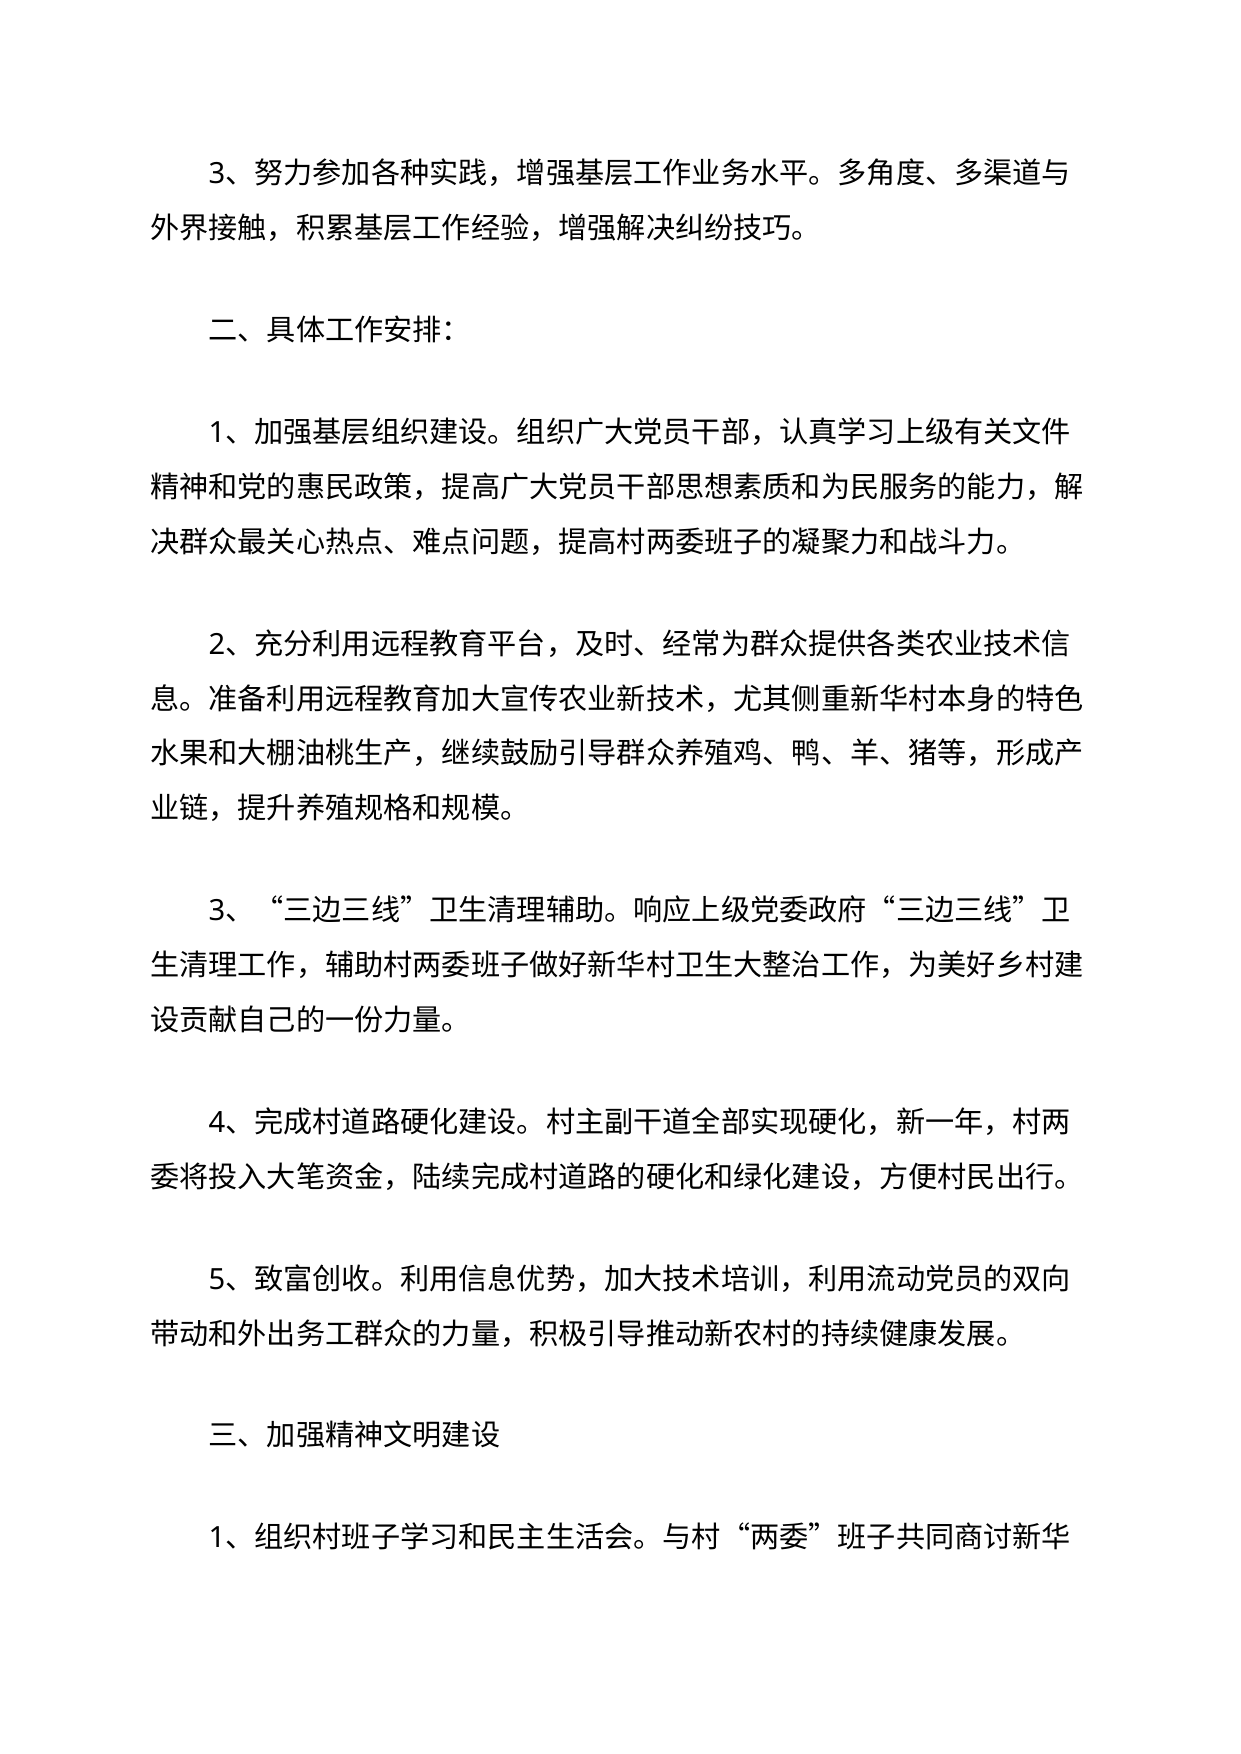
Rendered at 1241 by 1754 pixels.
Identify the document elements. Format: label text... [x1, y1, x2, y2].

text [150, 1514, 1090, 1556]
text 3、“三边三线”卫生清理辅助。响应上级党委政府“三边三线”卫生清理工作，辅助村两委班子做好新华村卫生大整治工作，为美好乡村建设贡献自己的一份力量。 [150, 887, 1090, 1039]
text 3、努力参加各种实践，增强基层工作业务水平。多角度、多渠道与外界接触，积累基层工作经验，增强解决纠纷技巧。 [150, 150, 1090, 247]
text 5、致富创收。利用信息优势，加大技术培训，利用流动党员的双向带动和外出务工群众的力量，积极引导推动新农村的持续健康发展。 [150, 1255, 1090, 1352]
text 4、完成村道路硬化建设。村主副干道全部实现硬化，新一年，村两委将投入大笔资金，陆续完成村道路的硬化和绿化建设，方便村民出行。 [150, 1098, 1090, 1196]
text 1、加强基层组织建设。组织广大党员干部，认真学习上级有关文件精神和党的惠民政策，提高广大党员干部思想素质和为民服务的能力，解决群众最关心热点、难点问题，提高村两委班子的凝聚力和战斗力。 [150, 408, 1090, 561]
text 2、充分利用远程教育平台，及时、经常为群众提供各类农业技术信息。准备利用远程教育加大宣传农业新技术，尤其侧重新华村本身的特色水果和大棚油桃生产，继续鼓励引导群众养殖鸡、鸭、羊、猪等，形成产业链，提升养殖规格和规模。 [150, 620, 1090, 827]
text 三、加强精神文明建设 [150, 1412, 1090, 1454]
text 二、具体工作安排： [150, 307, 1090, 349]
